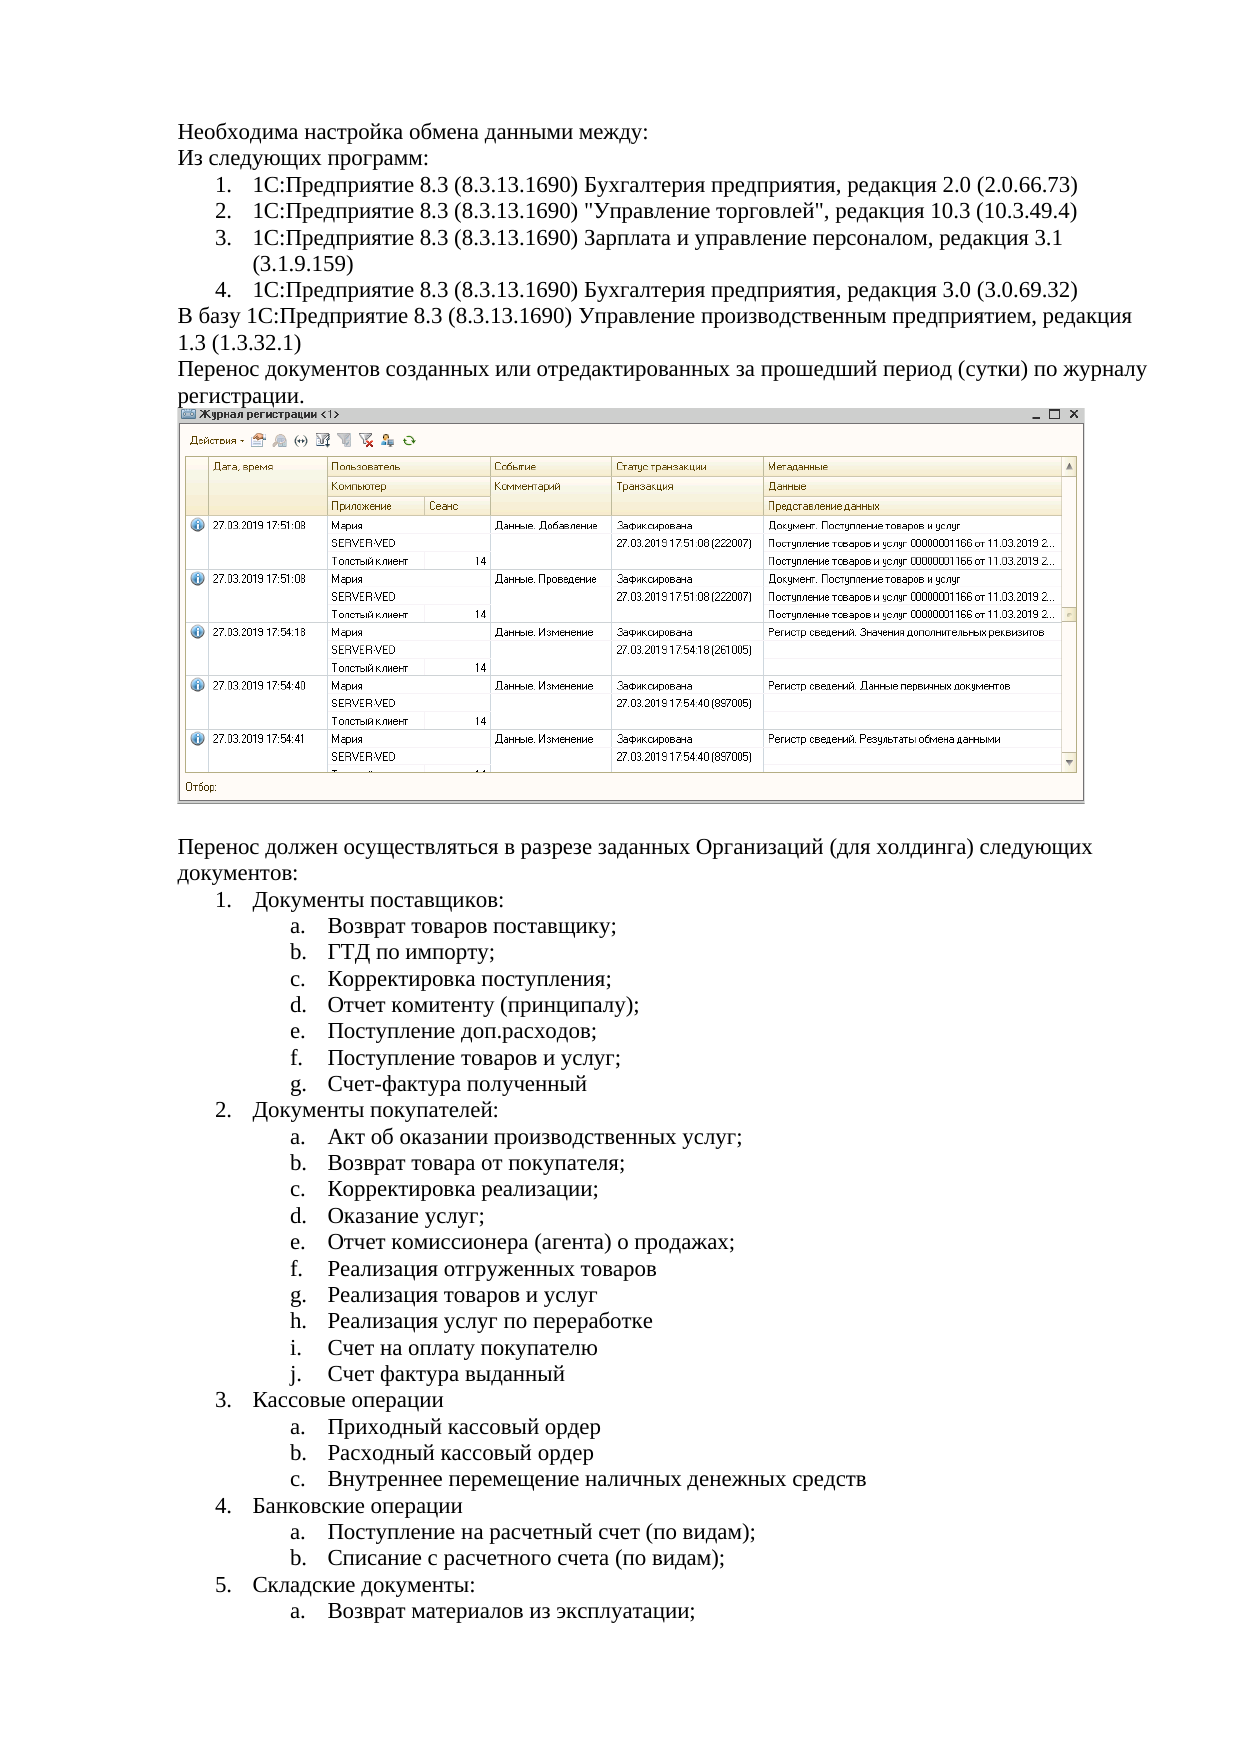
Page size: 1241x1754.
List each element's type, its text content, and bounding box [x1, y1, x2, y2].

list Документы покупателей: [215, 1096, 1152, 1123]
list Отчет комитенту (принципалу); [290, 991, 1152, 1017]
list Кассовые операции [215, 1386, 1152, 1413]
list Возврат товаров поставщику; [290, 912, 1152, 938]
list Банковские операции [215, 1492, 1152, 1518]
text Необходима настройка обмена данными между: [177, 118, 1152, 144]
list Корректировка поступления; [290, 965, 1152, 991]
list Счет-фактура полученный [290, 1070, 1152, 1096]
list Реализация отгруженных товаров [290, 1254, 1152, 1281]
list Документы поставщиков: [215, 886, 1152, 912]
text Из следующих программ: [177, 144, 1152, 171]
list Акт об оказании производственных услуг; [290, 1123, 1152, 1149]
list Счет фактура выданный [290, 1360, 1152, 1386]
list Списание с расчетного счета (по видам); [290, 1544, 1152, 1571]
list Поступление доп.расходов; [290, 1017, 1152, 1044]
list Реализация услуг по переработке [290, 1307, 1152, 1334]
list 1С:Предприятие 8.3 (8.3.13.1690) Бухгалтерия предприятия, редакция 2.0 (2.0.66.73) [215, 171, 1152, 197]
list Приходный кассовый ордер [290, 1413, 1152, 1439]
text Перенос документов созданных или отредактированных за прошедший период (сутки) по журналу регистрации. [177, 355, 1152, 408]
list Поступление товаров и услуг; [290, 1044, 1152, 1070]
text В базу 1С:Предприятие 8.3 (8.3.13.1690) Управление производственным предприятием, редакция 1.3 (1.3.32.1) [177, 303, 1152, 355]
picture [177, 408, 1085, 807]
text Перенос должен осуществляться в разрезе заданных Организаций (для холдинга) следующих документов: [177, 833, 1152, 886]
list Оказание услуг; [290, 1202, 1152, 1228]
list Счет на оплату покупателю [290, 1334, 1152, 1360]
list Складские документы: [215, 1571, 1152, 1597]
list Отчет комиссионера (агента) о продажах; [290, 1228, 1152, 1254]
list Возврат материалов из эксплуатации; [290, 1597, 1152, 1623]
list 1С:Предприятие 8.3 (8.3.13.1690) "Управление торговлей", редакция 10.3 (10.3.49.4) [215, 197, 1152, 223]
list Внутреннее перемещение наличных денежных средств [290, 1465, 1152, 1492]
list 1С:Предприятие 8.3 (8.3.13.1690) Зарплата и управление персоналом, редакция 3.1 (3.1.9.159) [215, 223, 1152, 276]
list Поступление на расчетный счет (по видам); [290, 1518, 1152, 1544]
list Корректировка реализации; [290, 1176, 1152, 1202]
list Возврат товара от покупателя; [290, 1149, 1152, 1176]
list Расходный кассовый ордер [290, 1439, 1152, 1465]
list 1С:Предприятие 8.3 (8.3.13.1690) Бухгалтерия предприятия, редакция 3.0 (3.0.69.32) [215, 276, 1152, 303]
list ГТД по импорту; [290, 938, 1152, 965]
list Реализация товаров и услуг [290, 1281, 1152, 1307]
